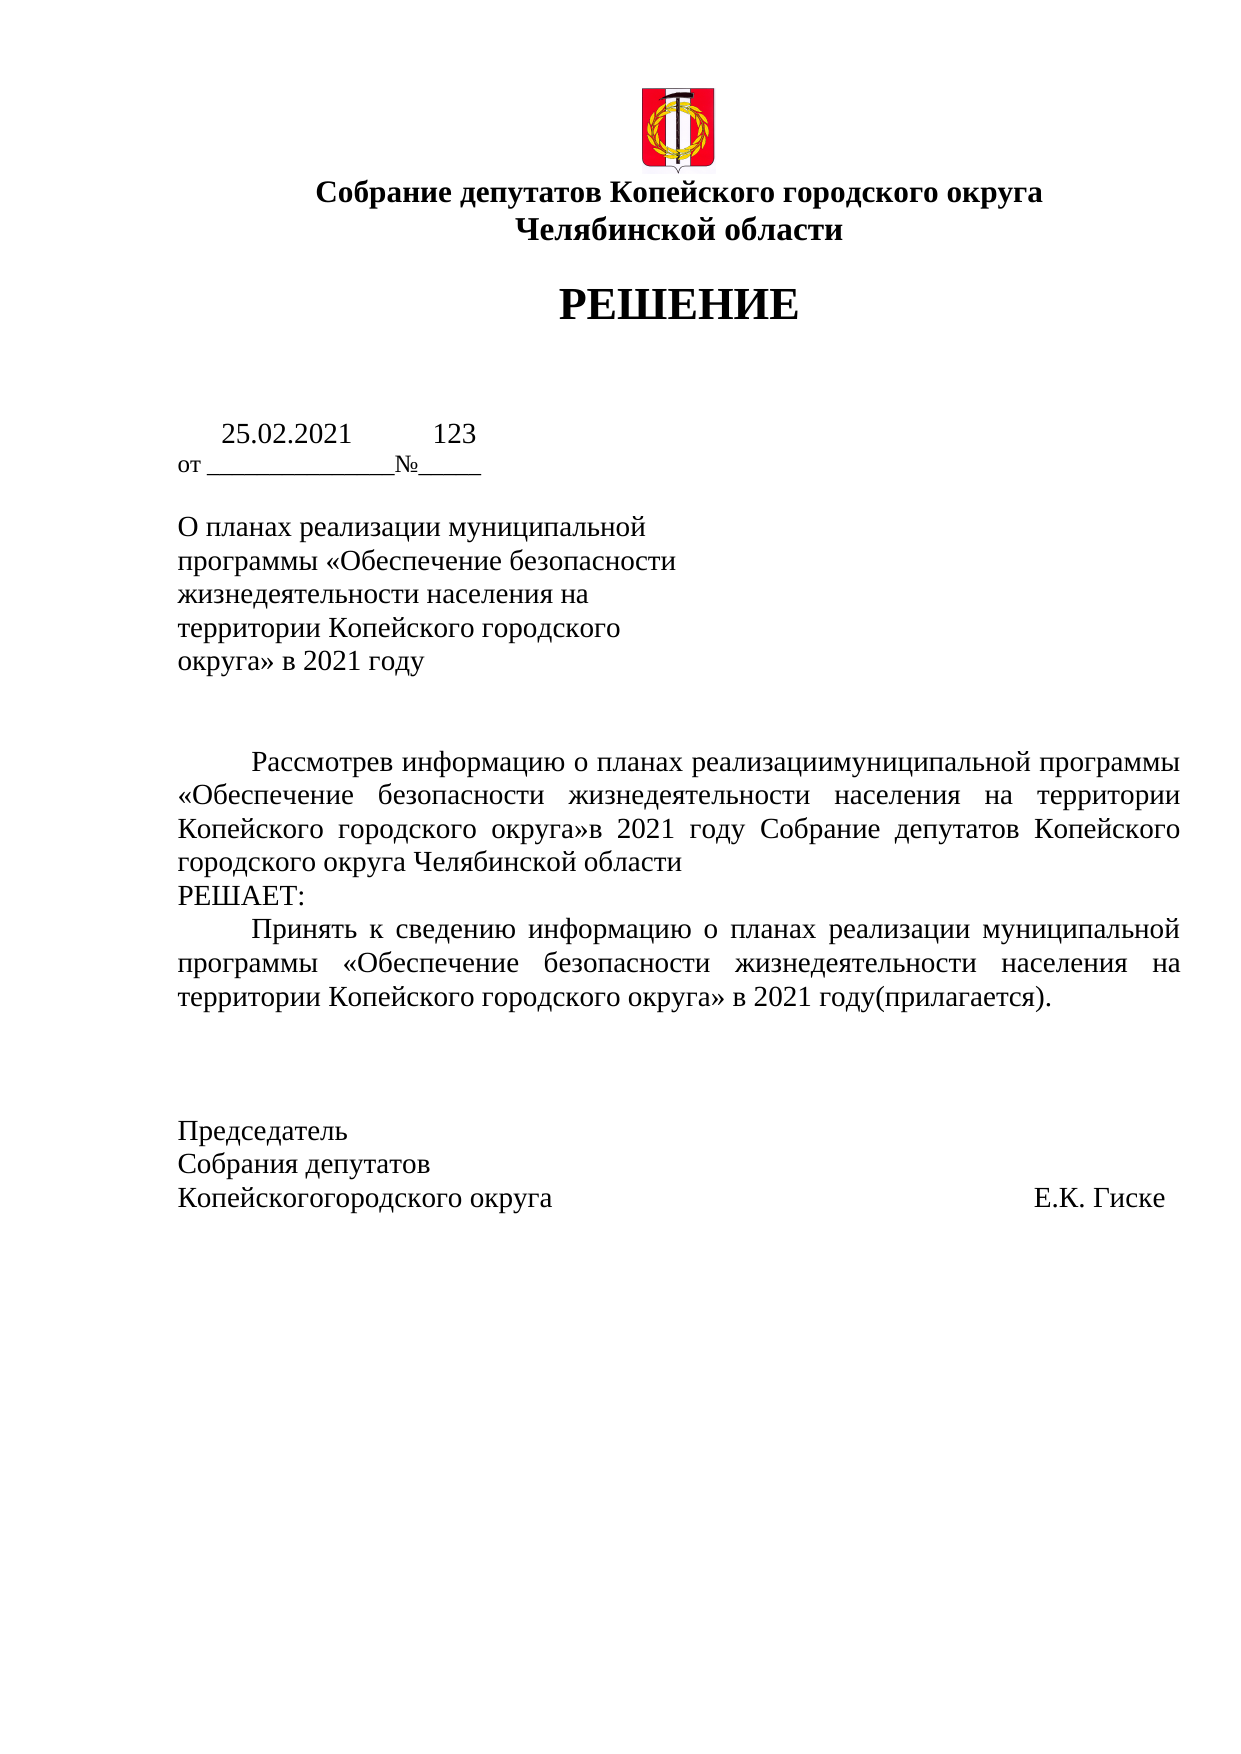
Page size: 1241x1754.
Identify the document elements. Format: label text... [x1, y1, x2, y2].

text О планах реализации муниципальной программы «Обеспечение безопасности жизнедеятельности населения на территории Копейского городского округа» в 2021 году [177, 509, 709, 677]
text Председатель [177, 1113, 1181, 1146]
subtitle Челябинской области [177, 210, 1181, 248]
text Копейскогогородского округа Е.К. Гиске [177, 1180, 1181, 1213]
text Собрание депутатов Копейского городского округа [177, 174, 1181, 210]
text РЕШЕНИЕ [177, 277, 1181, 329]
text 25.02.2021 123 [177, 416, 1181, 449]
picture [642, 88, 716, 174]
text Собрания депутатов [177, 1146, 1181, 1180]
text от _______________№_____ [177, 449, 1181, 478]
text Принять к сведению информацию о планах реализации муниципальной программы «Обеспечение безопасности жизнедеятельности населения на территории Копейского городского округа» в 2021 году(прилагается). [177, 912, 1181, 1012]
text РЕШАЕТ: [177, 878, 1181, 912]
text Рассмотрев информацию о планах реализациимуниципальной программы «Обеспечение безопасности жизнедеятельности населения на территории Копейского городского округа»в 2021 году Собрание депутатов Копейского городского округа Челябинской области [177, 744, 1181, 878]
